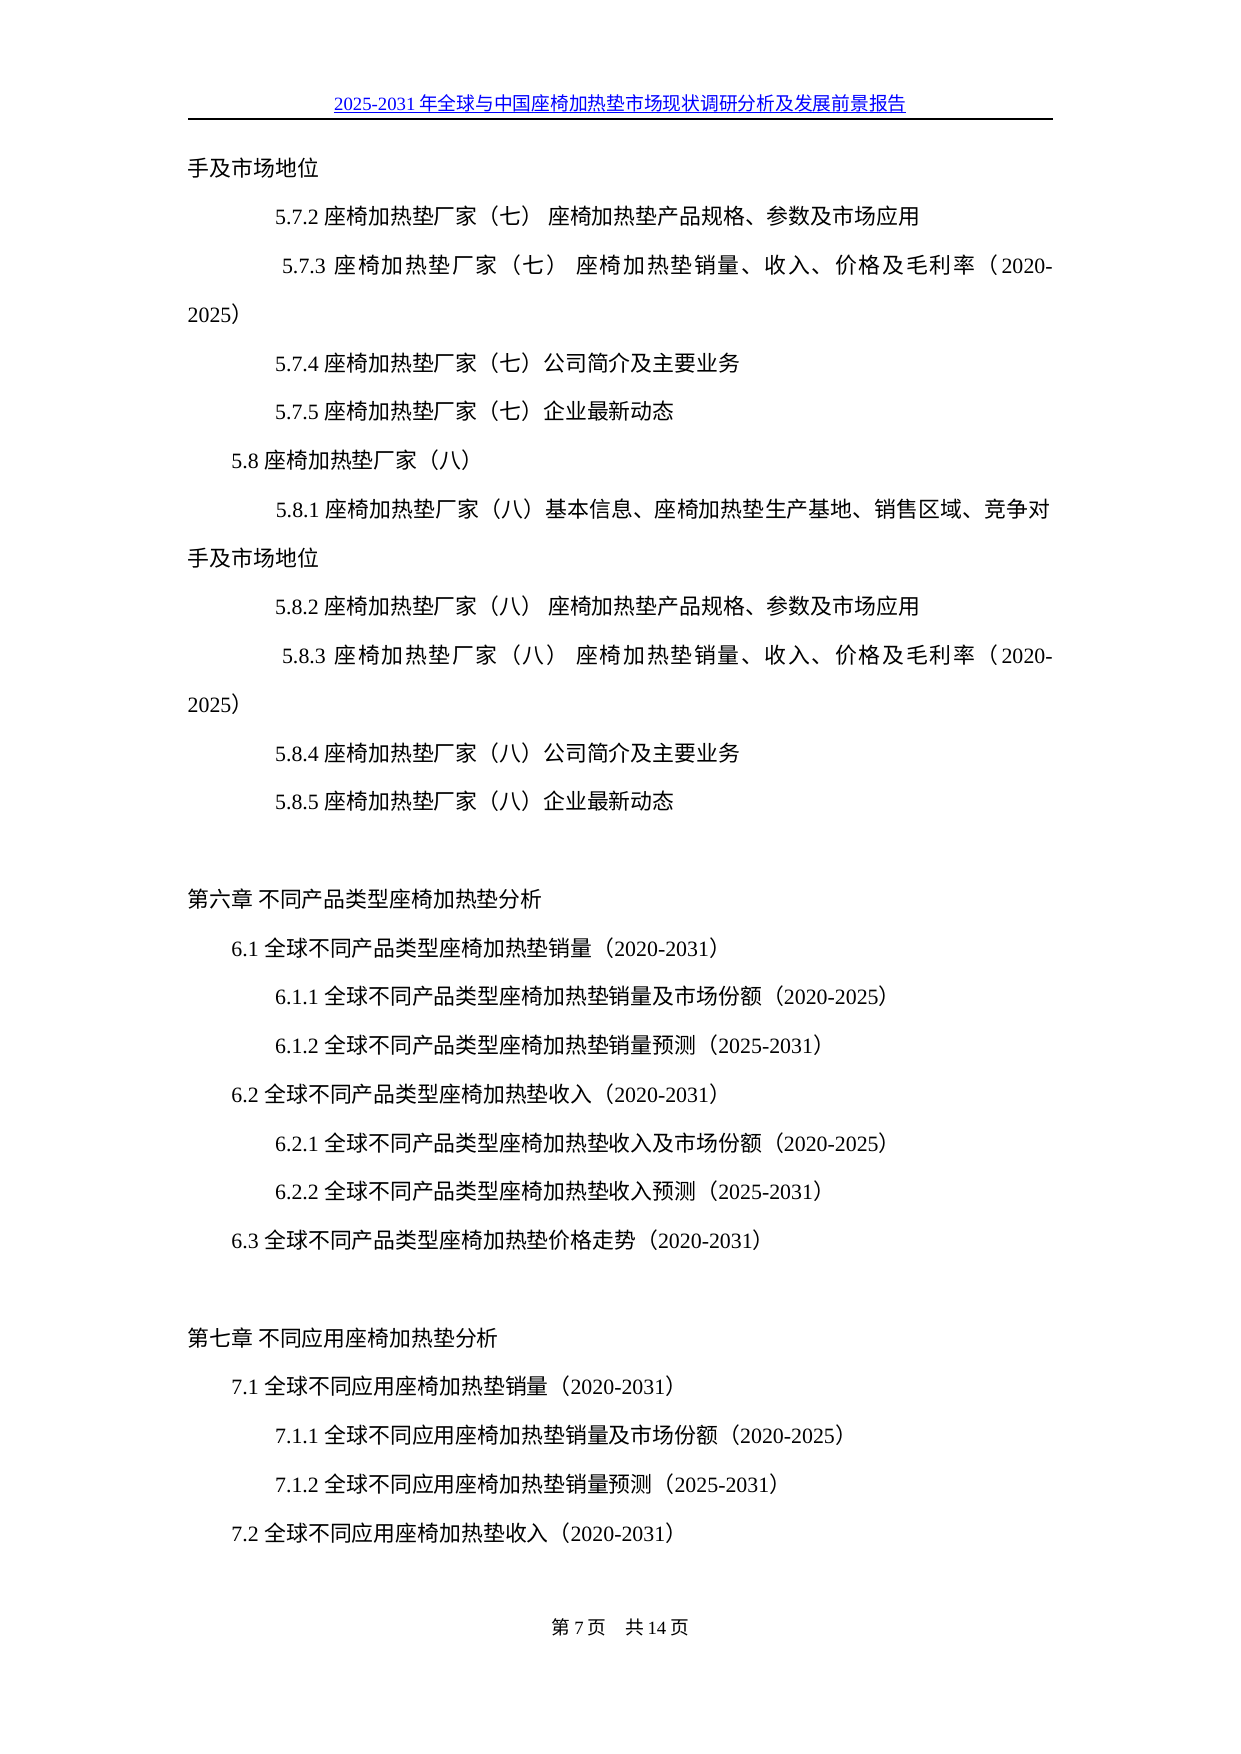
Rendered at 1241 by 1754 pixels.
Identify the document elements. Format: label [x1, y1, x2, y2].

text [187, 150, 1053, 1548]
